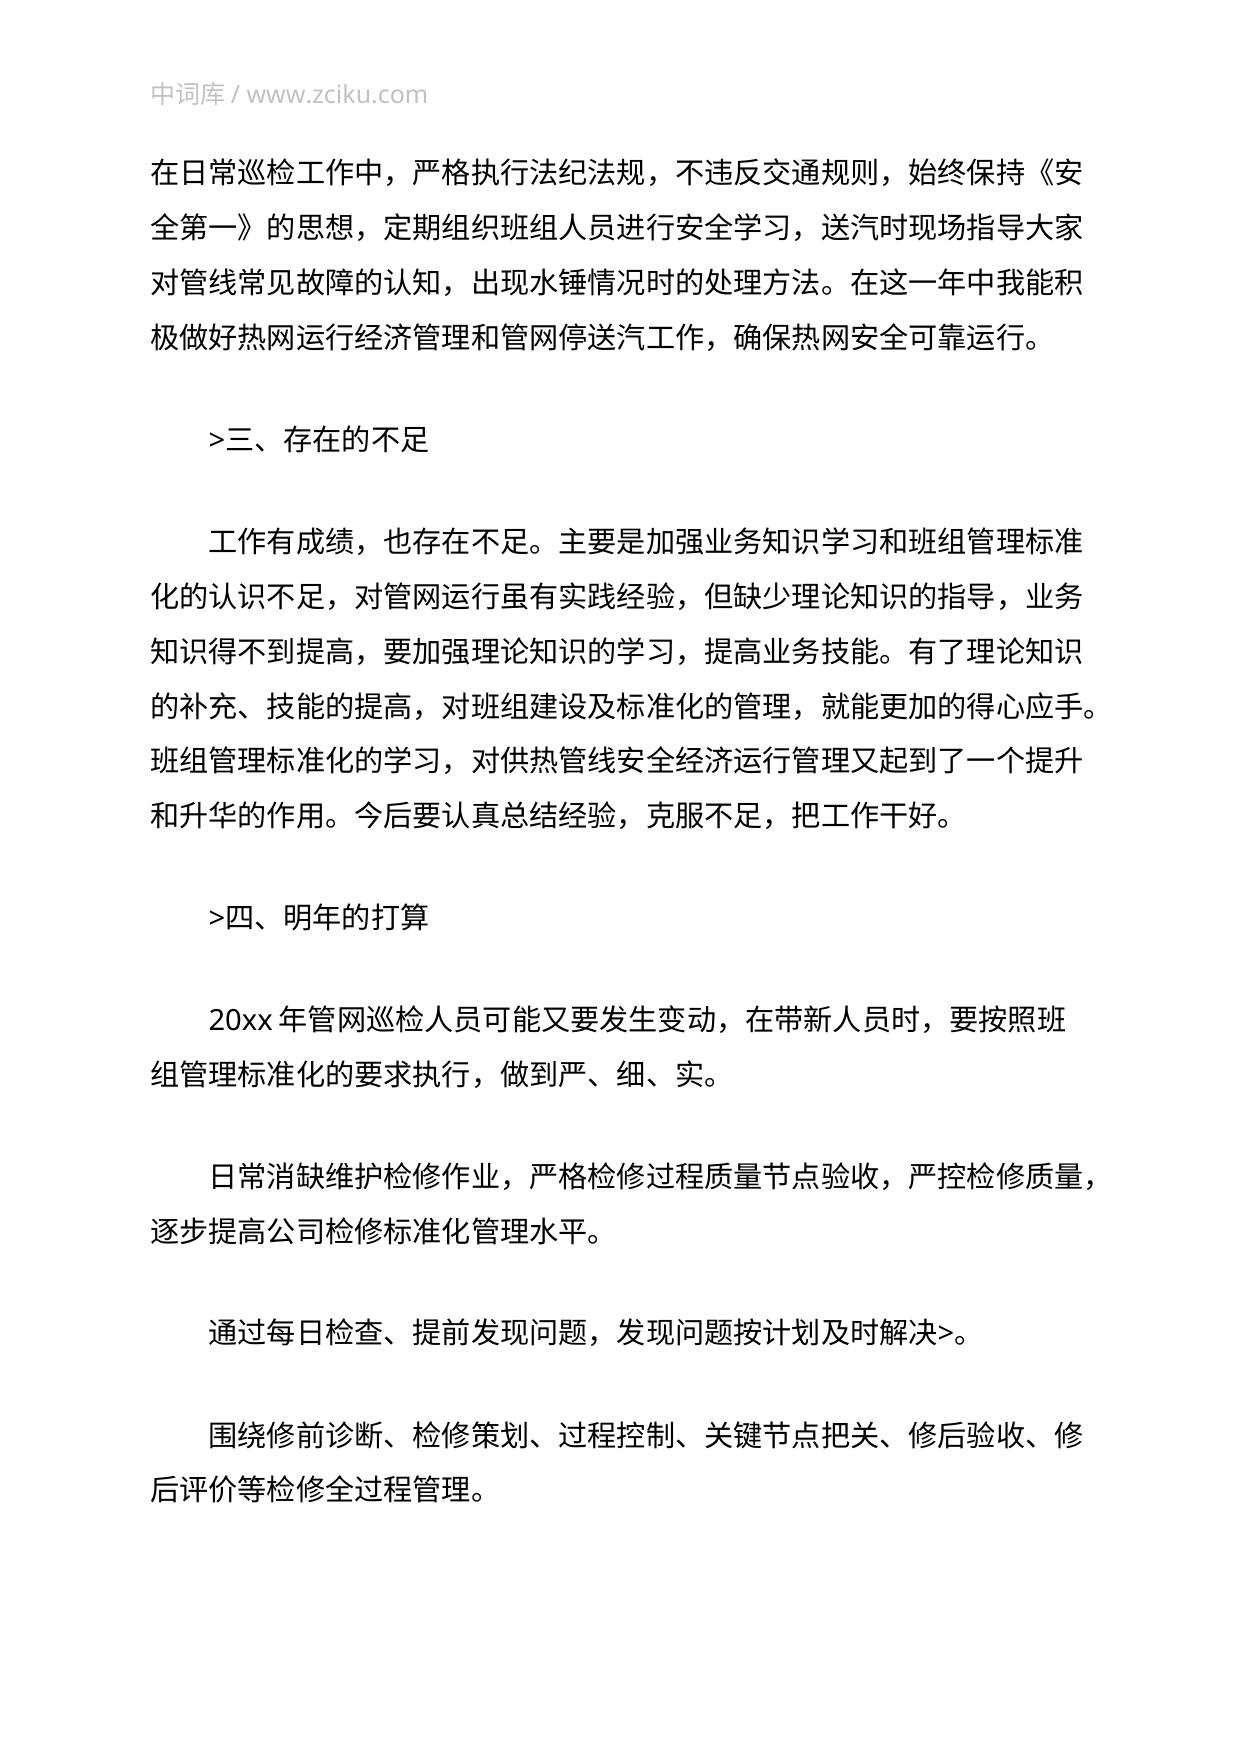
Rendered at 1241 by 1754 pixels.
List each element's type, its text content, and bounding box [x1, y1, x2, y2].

text >三、存在的不足 [150, 416, 1090, 459]
text 日常消缺维护检修作业，严格检修过程质量节点验收，严控检修质量，逐步提高公司检修标准化管理水平。 [150, 1153, 1090, 1251]
text 通过每日检查、提前发现问题，发现问题按计划及时解决>。 [150, 1310, 1090, 1352]
text >四、明年的打算 [150, 895, 1090, 937]
text 20xx年管网巡检人员可能又要发生变动，在带新人员时，要按照班组管理标准化的要求执行，做到严、细、实。 [150, 997, 1090, 1094]
text 围绕修前诊断、检修策划、过程控制、关键节点把关、修后验收、修后评价等检修全过程管理。 [150, 1412, 1090, 1509]
text 工作有成绩，也存在不足。主要是加强业务知识学习和班组管理标准化的认识不足，对管网运行虽有实践经验，但缺少理论知识的指导，业务知识得不到提高，要加强理论知识的学习，提高业务技能。有了理论知识的补充、技能的提高，对班组建设及标准化的管理，就能更加的得心应手。班组管理标准化的学习，对供热管线安全经济运行管理又起到了一个提升和升华的作用。今后要认真总结经验，克服不足，把工作干好。 [150, 518, 1090, 835]
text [150, 150, 1090, 357]
